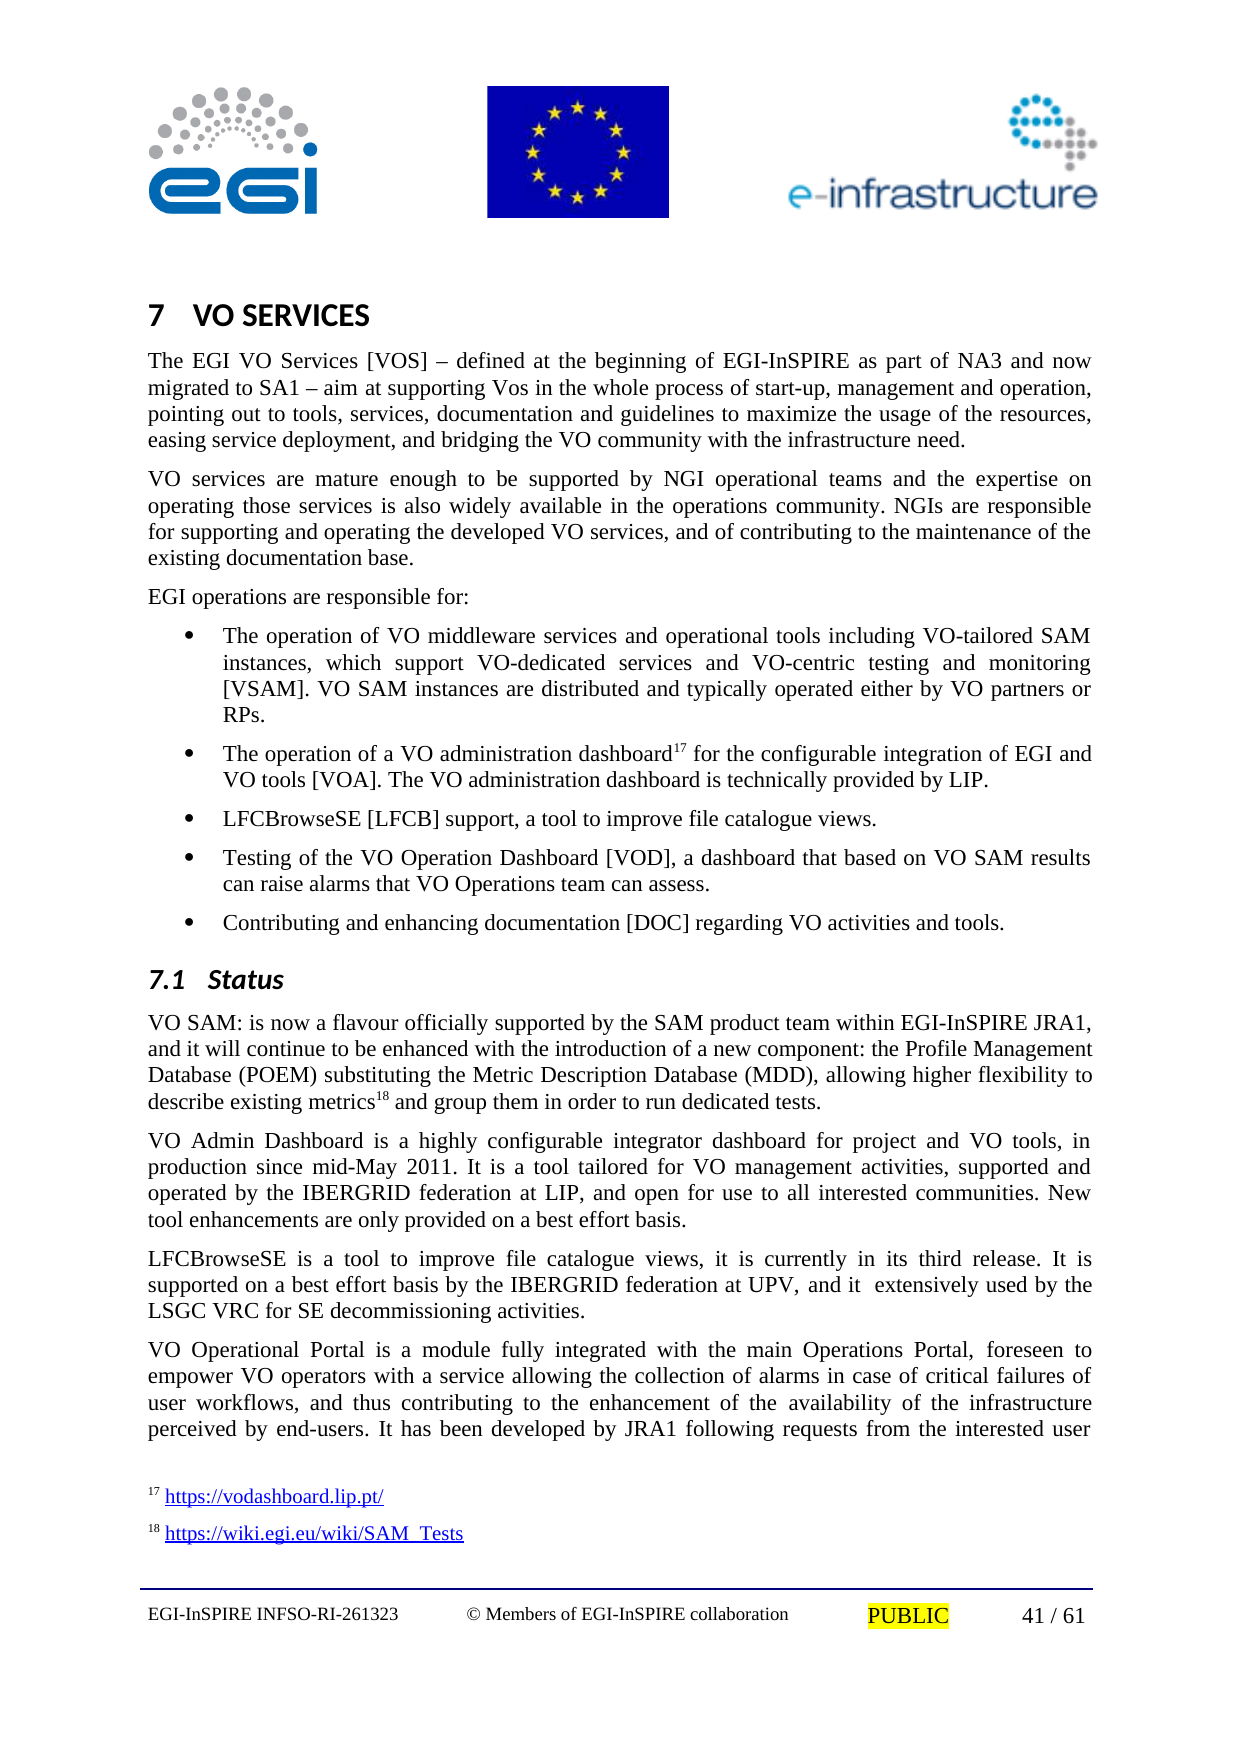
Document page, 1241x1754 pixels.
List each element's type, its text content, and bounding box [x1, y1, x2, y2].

text The EGI VO Services [VOS] – defined at the beginning of EGI-InSPIRE as part of NA3 and now migrated to SA1 – aim at supporting Vos in the whole process of start-up, management and operation, pointing out to tools, services, documentation and guidelines to maximize the usage of the resources, easing service deployment, and bridging the VO community with the infrastructure need. [148, 347, 1092, 453]
subtitle Status [148, 961, 1092, 996]
text VO Admin Dashboard is a highly configurable integrator dashboard for project and VO tools, in production since mid-May 2011. It is a tool tailored for VO management activities, supported and operated by the IBERGRID federation at LIP, and open for use to all interested communities. New tool enhancements are only provided on a best effort basis. [148, 1127, 1092, 1232]
subtitle VO Services [148, 294, 1092, 335]
list Testing of the VO Operation Dashboard [VOD], a dashboard that based on VO SAM results can raise alarms that VO Operations team can assess. [185, 844, 1092, 897]
text LFCBrowseSE is a tool to improve file catalogue views, it is currently in its third release. It is supported on a best effort basis by the IBERGRID federation at UPV, and it extensively used by the LSGC VRC for SE decommissioning activities. [148, 1245, 1092, 1324]
list Contributing and enhancing documentation [DOC] regarding VO activities and tools. [185, 909, 1092, 936]
text VO services are mature enough to be supported by NGI operational teams and the expertise on operating those services is also widely available in the operations community. NGIs are responsible for supporting and operating the developed VO services, and of contributing to the maintenance of the existing documentation base. [148, 465, 1092, 571]
picture [487, 86, 669, 218]
text EGI operations are responsible for: [148, 583, 1092, 610]
picture [147, 86, 319, 216]
picture [781, 86, 1106, 218]
text VO SAM: is now a flavour officially supported by the SAM product team within EGI-InSPIRE JRA1, and it will continue to be enhanced with the introduction of a new component: the Profile Management Database (POEM) substituting the Metric Description Database (MDD), allowing higher flexibility to describe existing metrics and group them in order to run dedicated tests. [148, 1009, 1092, 1114]
list LFCBrowseSE [LFCB] support, a tool to improve file catalogue views. [185, 805, 1092, 832]
list The operation of VO middleware services and operational tools including VO-tailored SAM instances, which support VO-dedicated services and VO-centric testing and monitoring [VSAM]. VO SAM instances are distributed and typically operated either by VO partners or RPs. [185, 622, 1092, 728]
list The operation of a VO administration dashboard for the configurable integration of EGI and VO tools [VOA]. The VO administration dashboard is technically provided by LIP. [185, 740, 1092, 793]
